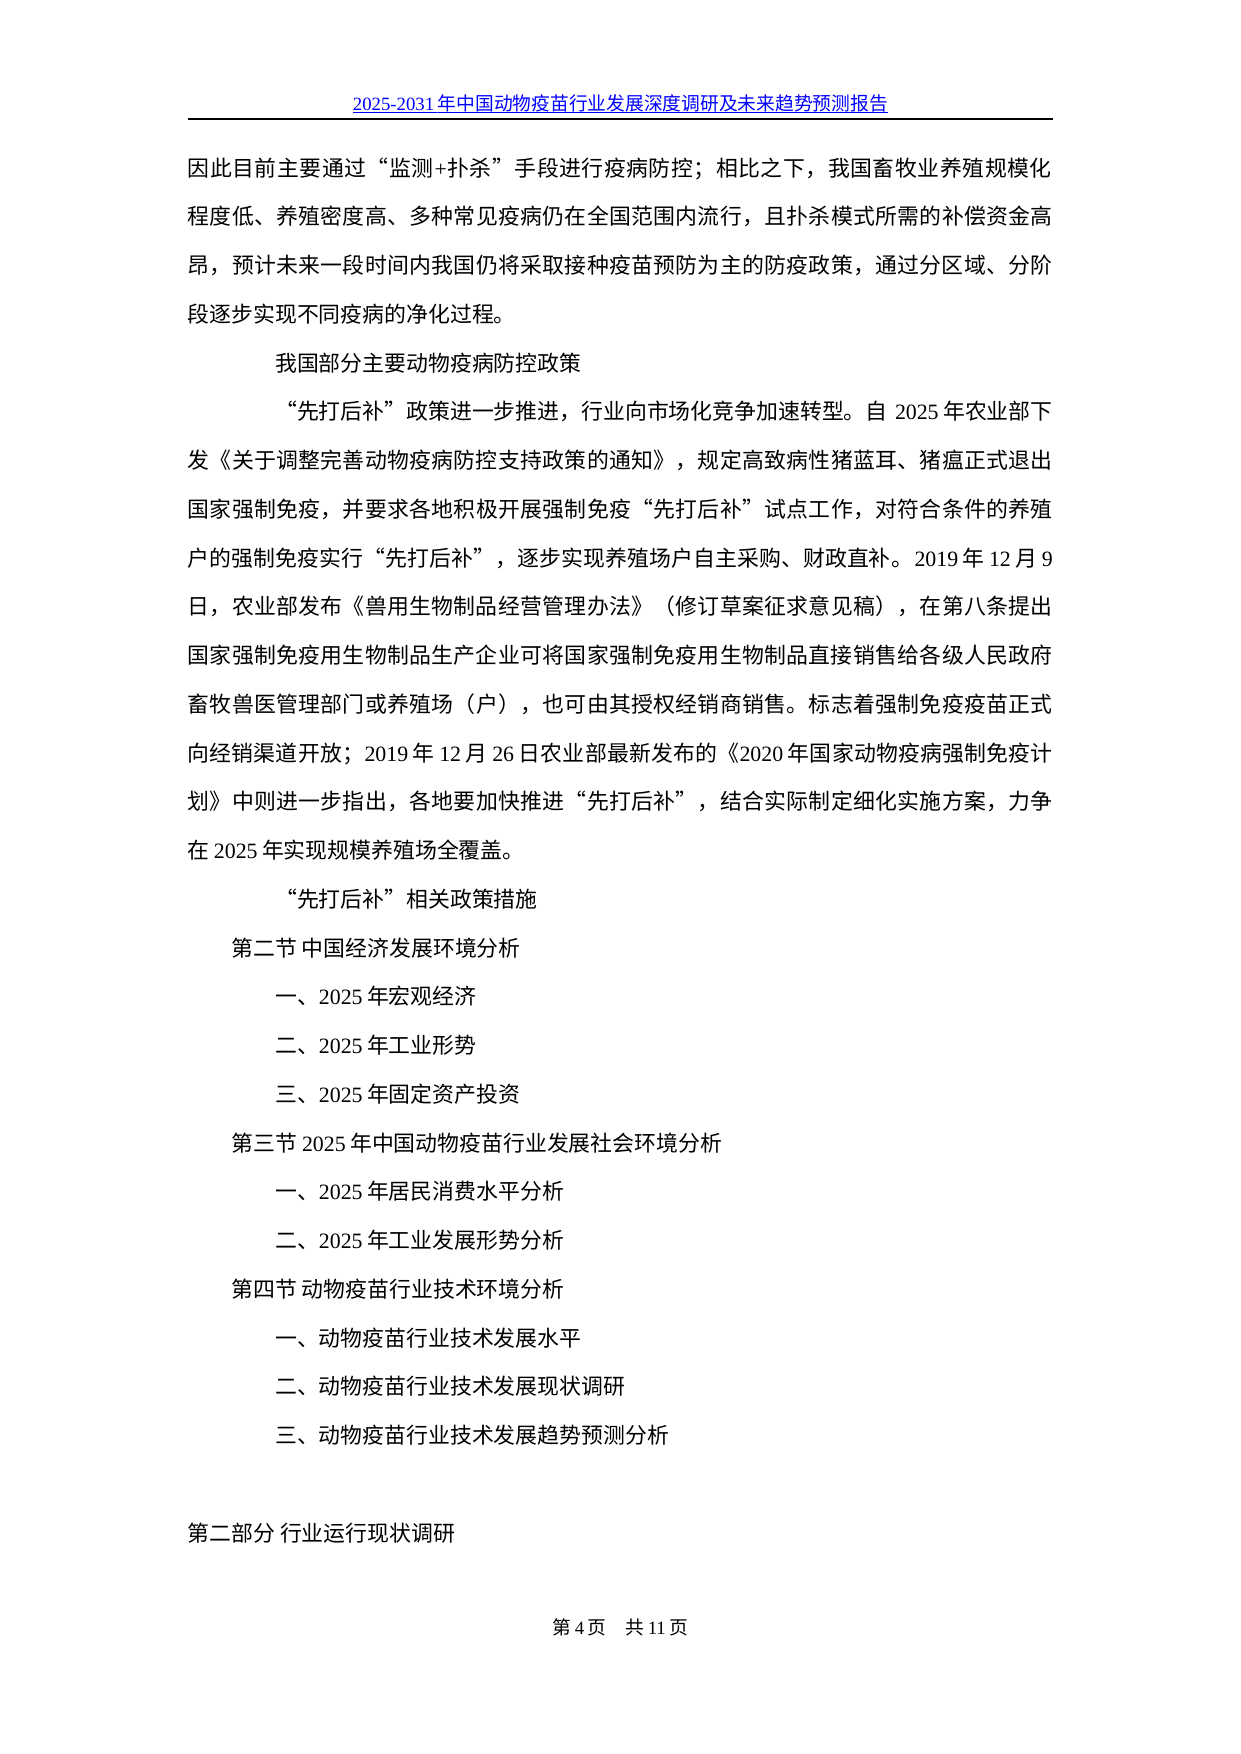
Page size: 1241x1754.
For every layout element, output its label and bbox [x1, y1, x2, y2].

text [187, 150, 1053, 1548]
